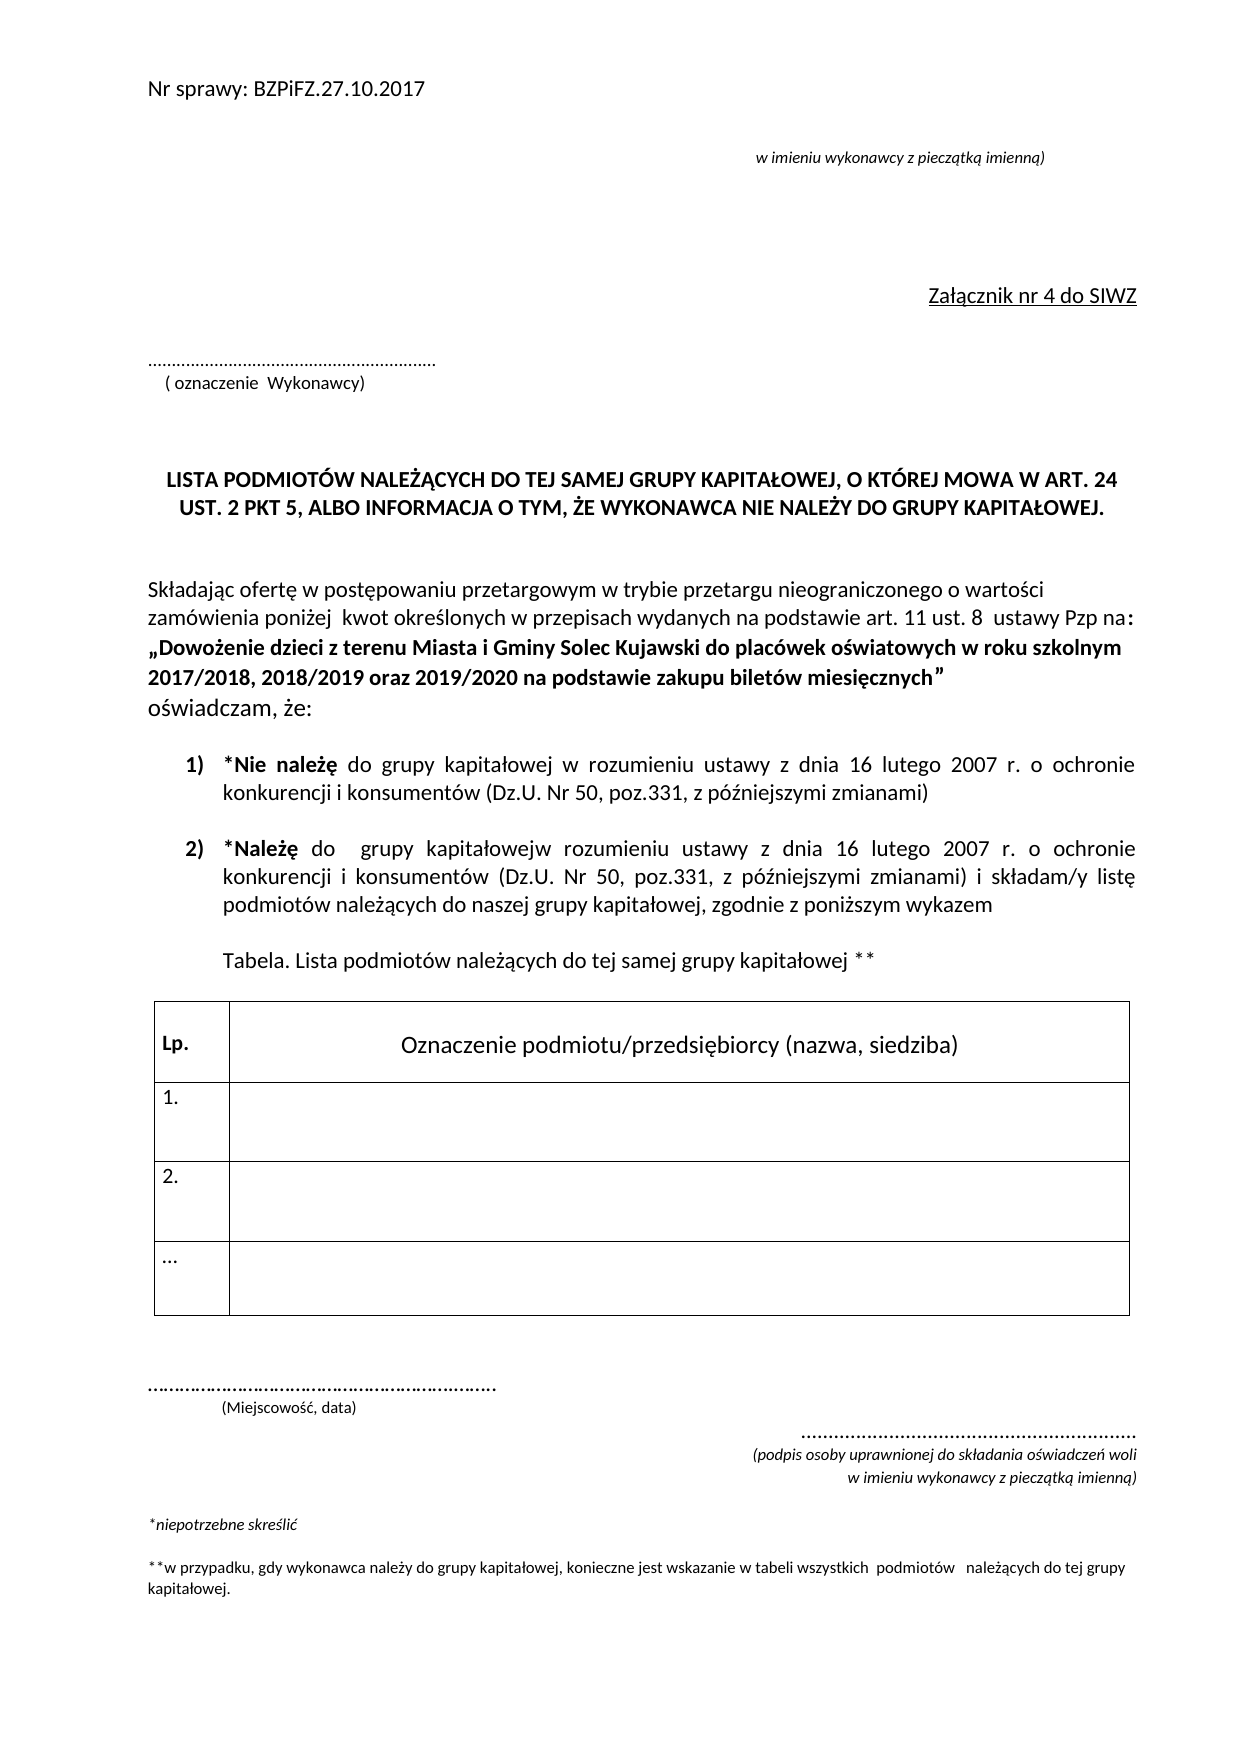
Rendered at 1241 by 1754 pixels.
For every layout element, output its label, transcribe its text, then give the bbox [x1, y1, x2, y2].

table_cell [230, 1242, 1129, 1315]
text w imieniu wykonawcy z pieczątką imienną) [148, 1467, 1137, 1488]
table_cell [230, 1162, 1129, 1241]
table_header Oznaczenie podmiotu/przedsiębiorcy (nazwa, siedziba) [230, 1002, 1129, 1082]
table_header Lp. [155, 1002, 229, 1082]
table_cell 2. [155, 1162, 229, 1241]
text ………………………………………………….…….. [148, 1369, 1181, 1397]
text Składając ofertę w postępowaniu przetargowym w trybie przetargu nieograniczonego o wartości zamówienia poniżej kwot określonych w przepisach wydanych na podstawie art. 11 ust. 8 ustawy Pzp na: „Dowożenie dzieci z terenu Miasta i Gminy Solec Kujawski do placówek oświatowych w roku szkolnym 2017/2018, 2018/2019 oraz 2019/2020 na podstawie zakupu biletów miesięcznych” [148, 575, 1137, 692]
text (Miejscowość, data) [185, 1397, 1181, 1417]
table_cell [230, 1083, 1129, 1161]
text *niepotrzebne skreślić [148, 1514, 1137, 1534]
text oświadczam, że: [148, 692, 1137, 722]
list *Nie należę do grupy kapitałowej w rozumieniu ustawy z dnia 16 lutego 2007 r. o ochronie konkurencji i konsumentów (Dz.U. Nr 50, poz.331, z późniejszymi zmianami) [185, 750, 1137, 806]
table_cell 1. [155, 1083, 229, 1161]
text ............................................................. [148, 348, 1137, 371]
table_cell … [155, 1242, 229, 1315]
text **w przypadku, gdy wykonawca należy do grupy kapitałowej, konieczne jest wskazanie w tabeli wszystkich podmiotów należących do tej grupy kapitałowej. [148, 1558, 1137, 1598]
text ............................................................. [148, 1417, 1137, 1444]
text w imieniu wykonawcy z pieczątką imienną) [664, 148, 1137, 168]
text (podpis osoby uprawnionej do składania oświadczeń woli [148, 1444, 1137, 1464]
text ( oznaczenie Wykonawcy) [148, 371, 1137, 394]
text Załącznik nr 4 do SIWZ [664, 281, 1137, 309]
list *Należę do grupy kapitałowejw rozumieniu ustawy z dnia 16 lutego 2007 r. o ochronie konkurencji i konsumentów (Dz.U. Nr 50, poz.331, z późniejszymi zmianami) i składam/y listę podmiotów należących do naszej grupy kapitałowej, zgodnie z poniższym wykazem [185, 834, 1137, 918]
subtitle LISTA PODMIOTÓW NALEŻĄCYCH DO TEJ SAMEJ GRUPY KAPITAŁOWEJ, O KTÓREJ MOWA W ART. 24 UST. 2 PKT 5, ALBO INFORMACJA O TYM, ŻE WYKONAWCA NIE NALEŻY DO GRUPY KAPITAŁOWEJ. [148, 465, 1137, 521]
text Tabela. Lista podmiotów należących do tej samej grupy kapitałowej ** [223, 946, 1137, 974]
